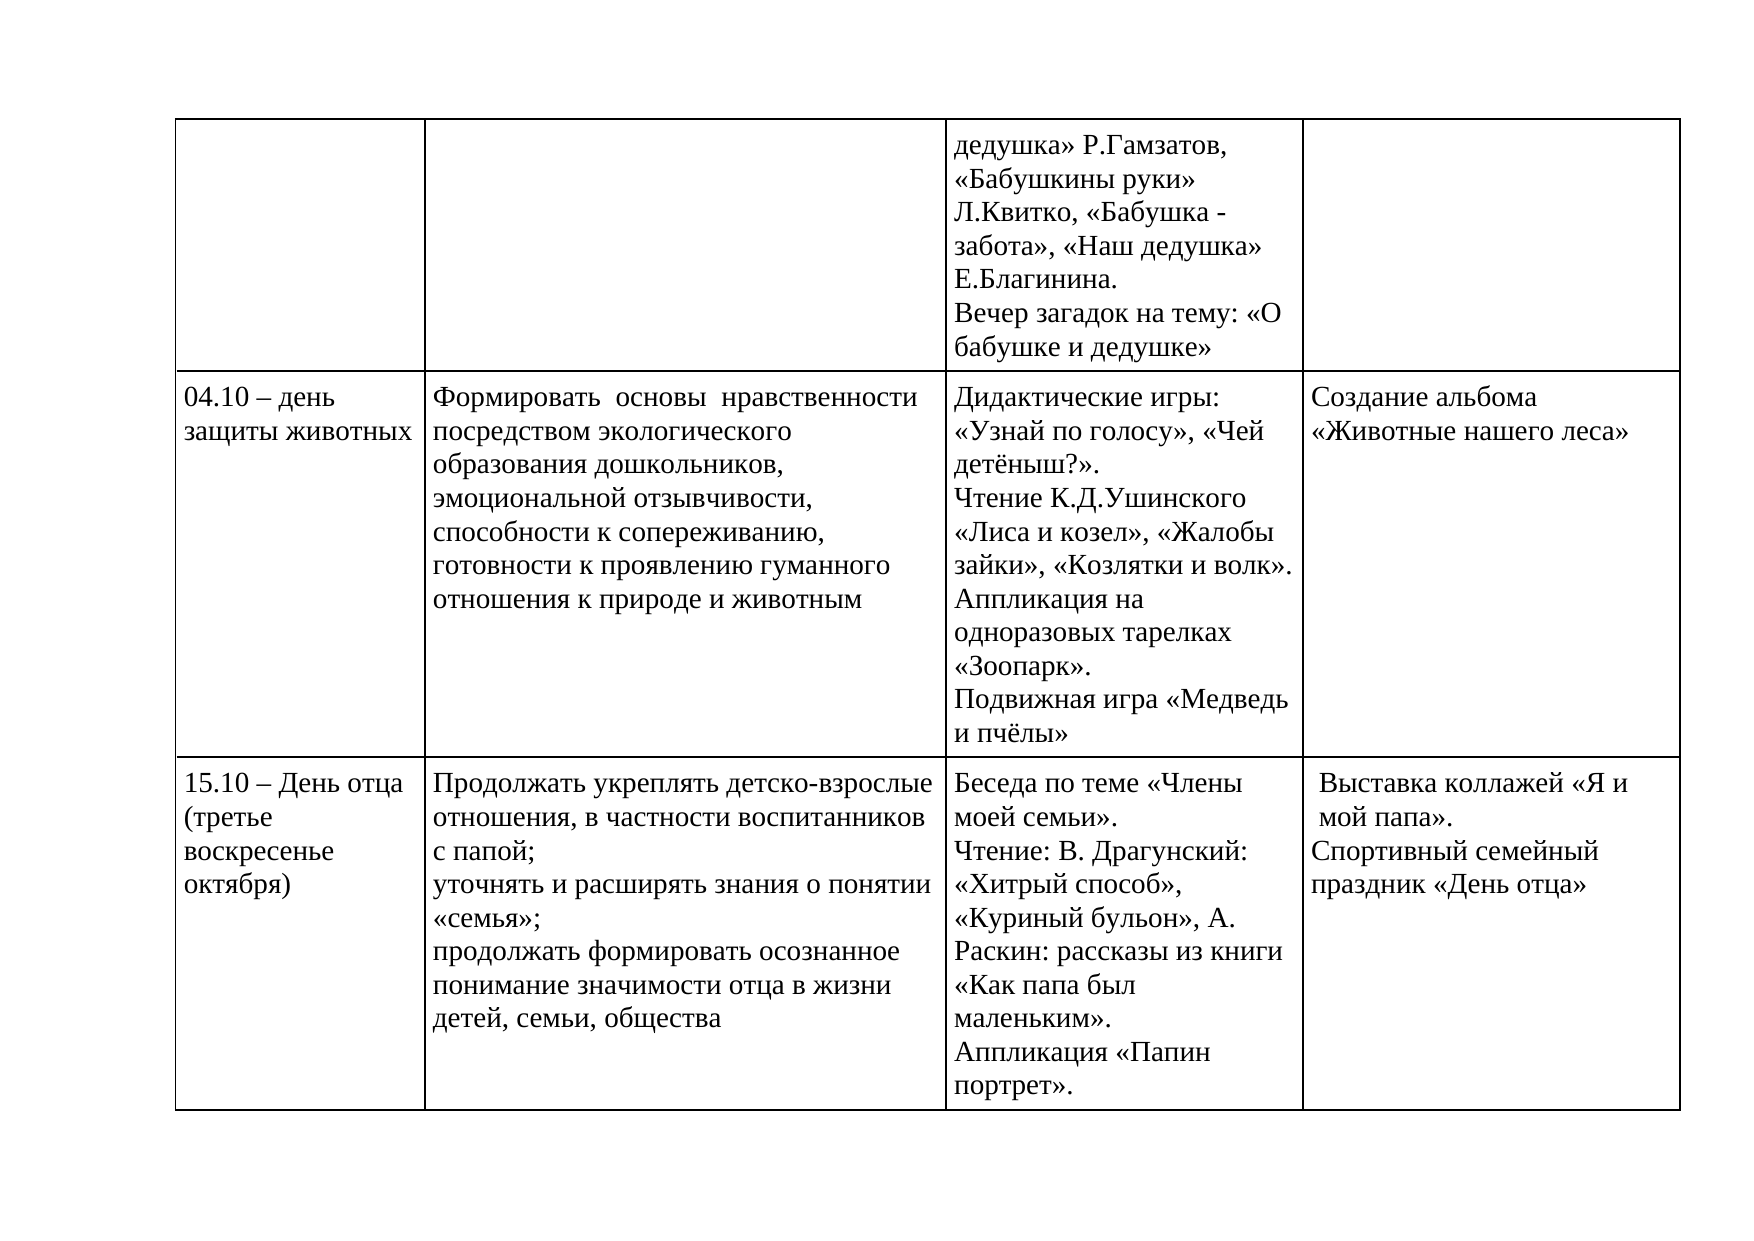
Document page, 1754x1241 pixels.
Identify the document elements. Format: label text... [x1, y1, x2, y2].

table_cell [1304, 758, 1679, 1109]
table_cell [176, 120, 424, 370]
table_cell 04.10 – день защиты животных [176, 371, 424, 756]
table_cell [426, 120, 945, 370]
table_cell Дидактические игры: «Узнай по голосу», «Чей детёныш?». Чтение К.Д.Ушинского «Лиса и козел», «Жалобы зайки», «Козлятки и волк». Аппликация на одноразовых тарелках «Зоопарк». Подвижная игра «Медведь и пчёлы» [947, 372, 1302, 756]
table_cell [426, 758, 945, 1109]
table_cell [176, 757, 424, 1109]
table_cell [947, 758, 1302, 1109]
table_cell Формировать основы нравственности посредством экологического образования дошкольников, эмоциональной отзывчивости, способности к сопереживанию, готовности к проявлению гуманного отношения к природе и животным [426, 372, 945, 756]
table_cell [947, 120, 1302, 370]
table_cell Создание альбома «Животные нашего леса» [1304, 372, 1679, 756]
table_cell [1304, 120, 1679, 370]
